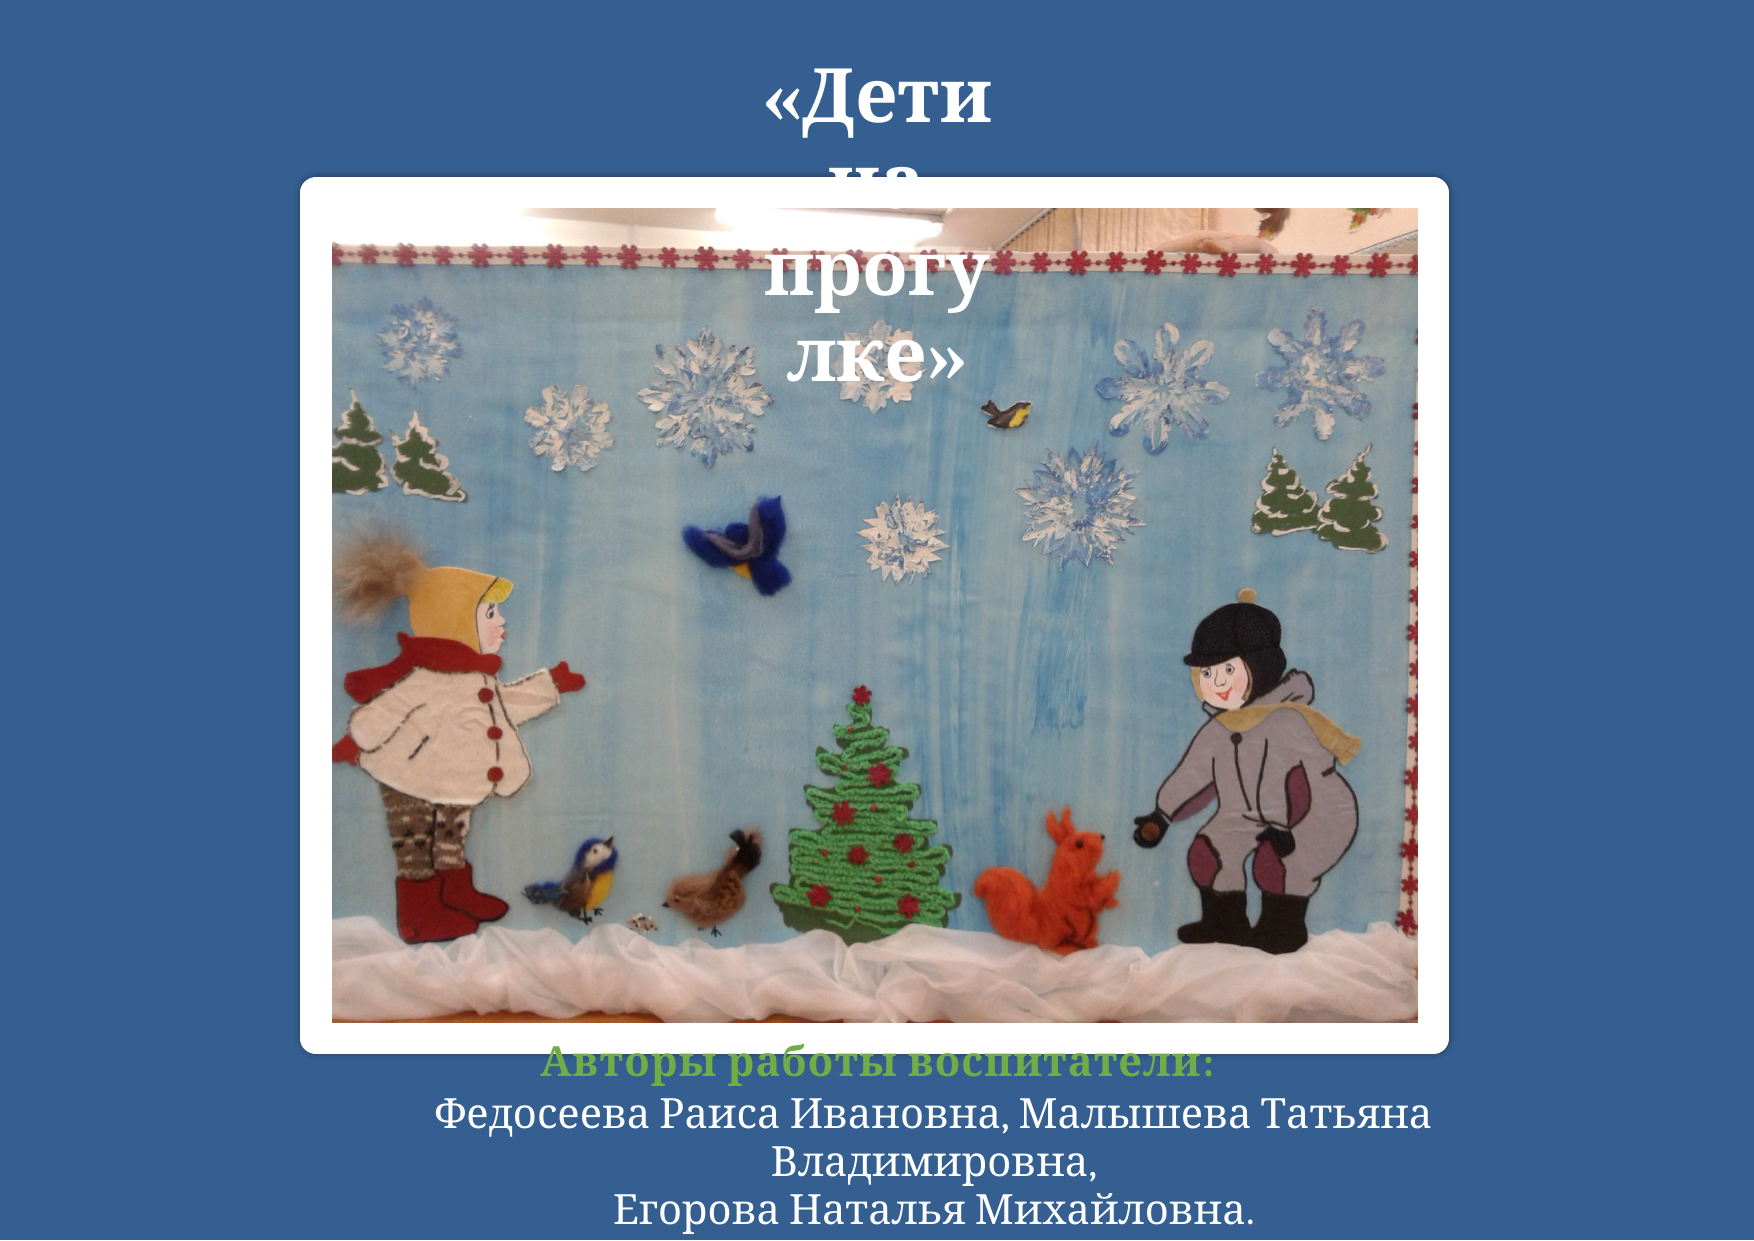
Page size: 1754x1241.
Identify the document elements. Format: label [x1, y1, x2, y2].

picture [332, 208, 1418, 1023]
